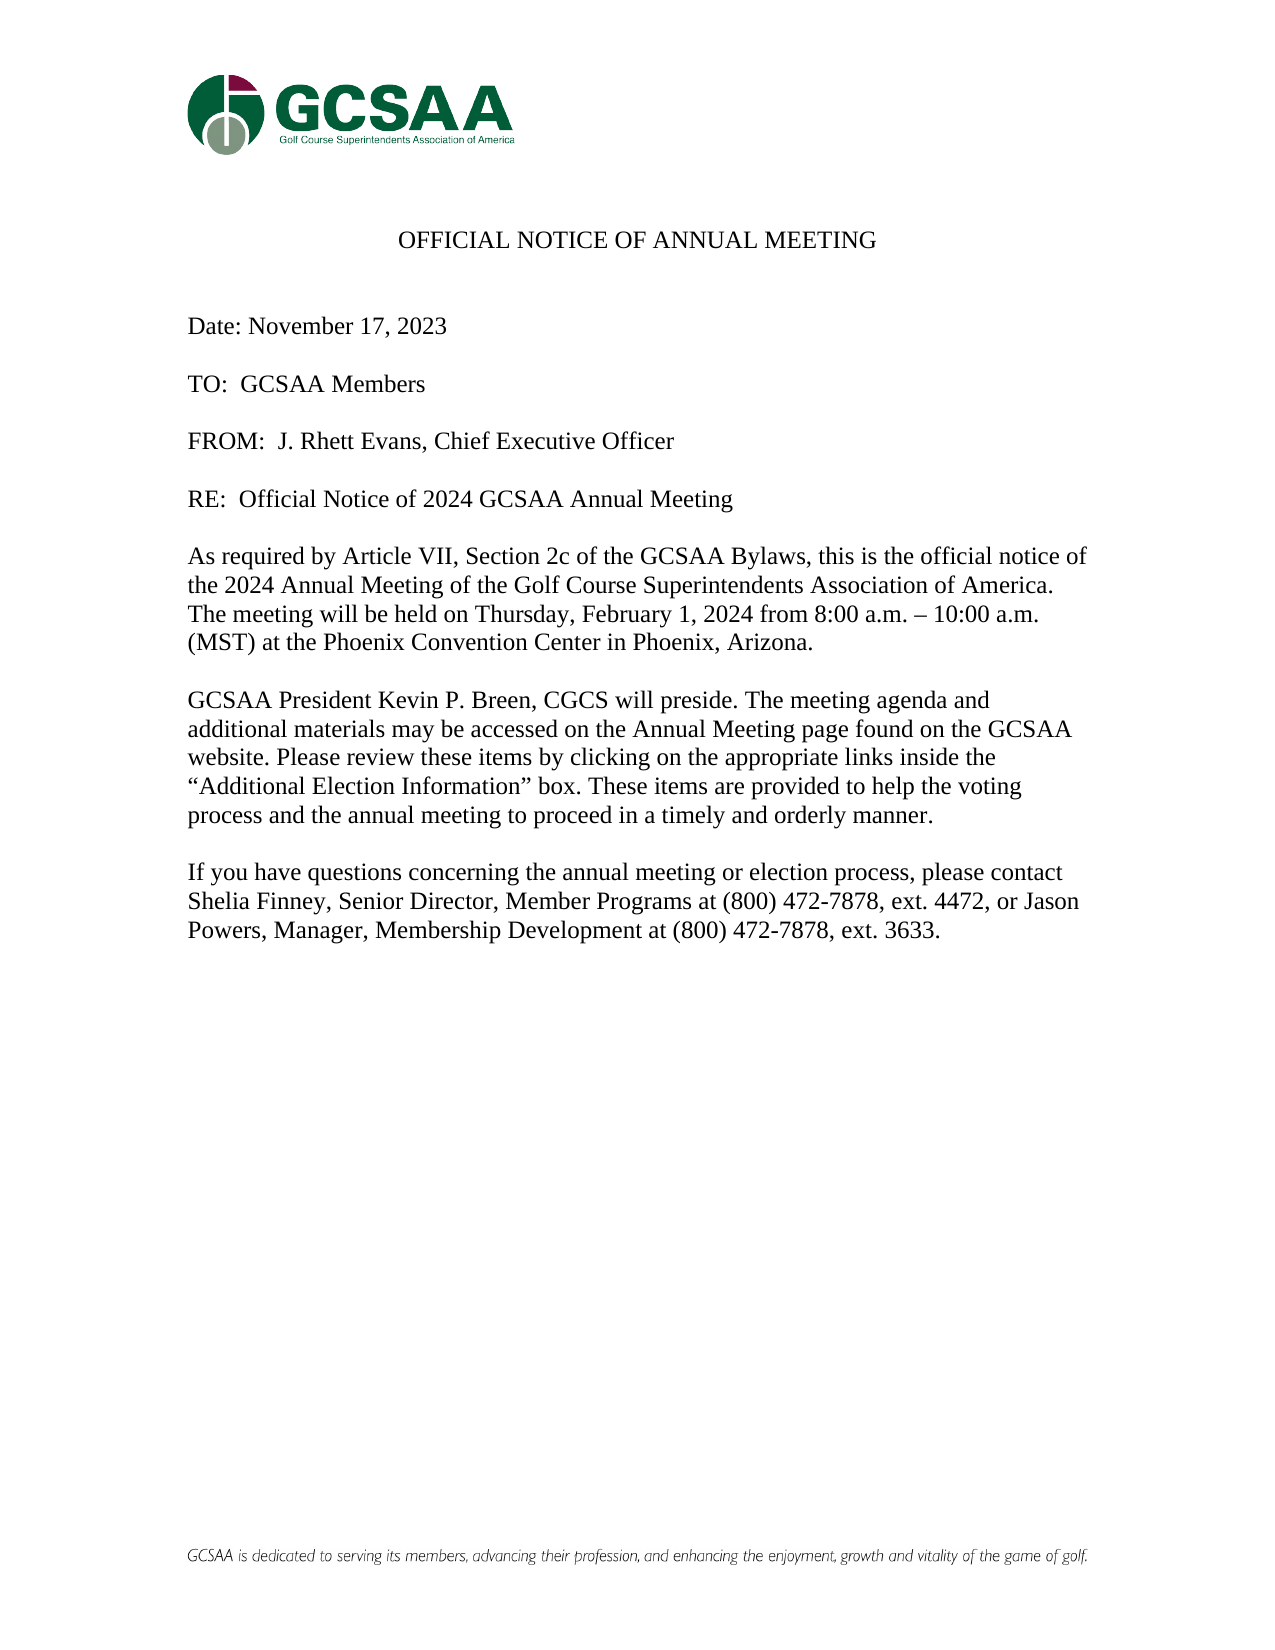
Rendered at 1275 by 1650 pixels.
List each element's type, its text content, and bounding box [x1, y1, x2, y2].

text Date: November 17, 2023 [187, 311, 1087, 340]
text GCSAA President Kevin P. Breen, CGCS will preside. The meeting agenda and additional materials may be accessed on the Annual Meeting page found on the GCSAA website. Please review these items by clicking on the appropriate links inside the “Additional Election Information” box. These items are provided to help the voting process and the annual meeting to proceed in a timely and orderly manner. [187, 685, 1087, 829]
text FROM: J. Rhett Evans, Chief Executive Officer [187, 426, 1087, 455]
picture [187, 75, 515, 155]
text TO: GCSAA Members [187, 369, 1087, 397]
text RE: Official Notice of 2024 GCSAA Annual Meeting [187, 484, 1087, 512]
text OFFICIAL NOTICE OF ANNUAL MEETING [187, 225, 1087, 254]
text If you have questions concerning the annual meeting or election process, please contact Shelia Finney, Senior Director, Member Programs at (800) 472-7878, ext. 4472, or Jason Powers, Manager, Membership Development at (800) 472-7878, ext. 3633. [187, 857, 1087, 944]
text As required by Article VII, Section 2c of the GCSAA Bylaws, this is the official notice of the 2024 Annual Meeting of the Golf Course Superintendents Association of America. The meeting will be held on Thursday, February 1, 2024 from 8:00 a.m. – 10:00 a.m. (MST) at the Phoenix Convention Center in Phoenix, Arizona. [187, 541, 1087, 656]
picture [187, 1546, 1088, 1565]
